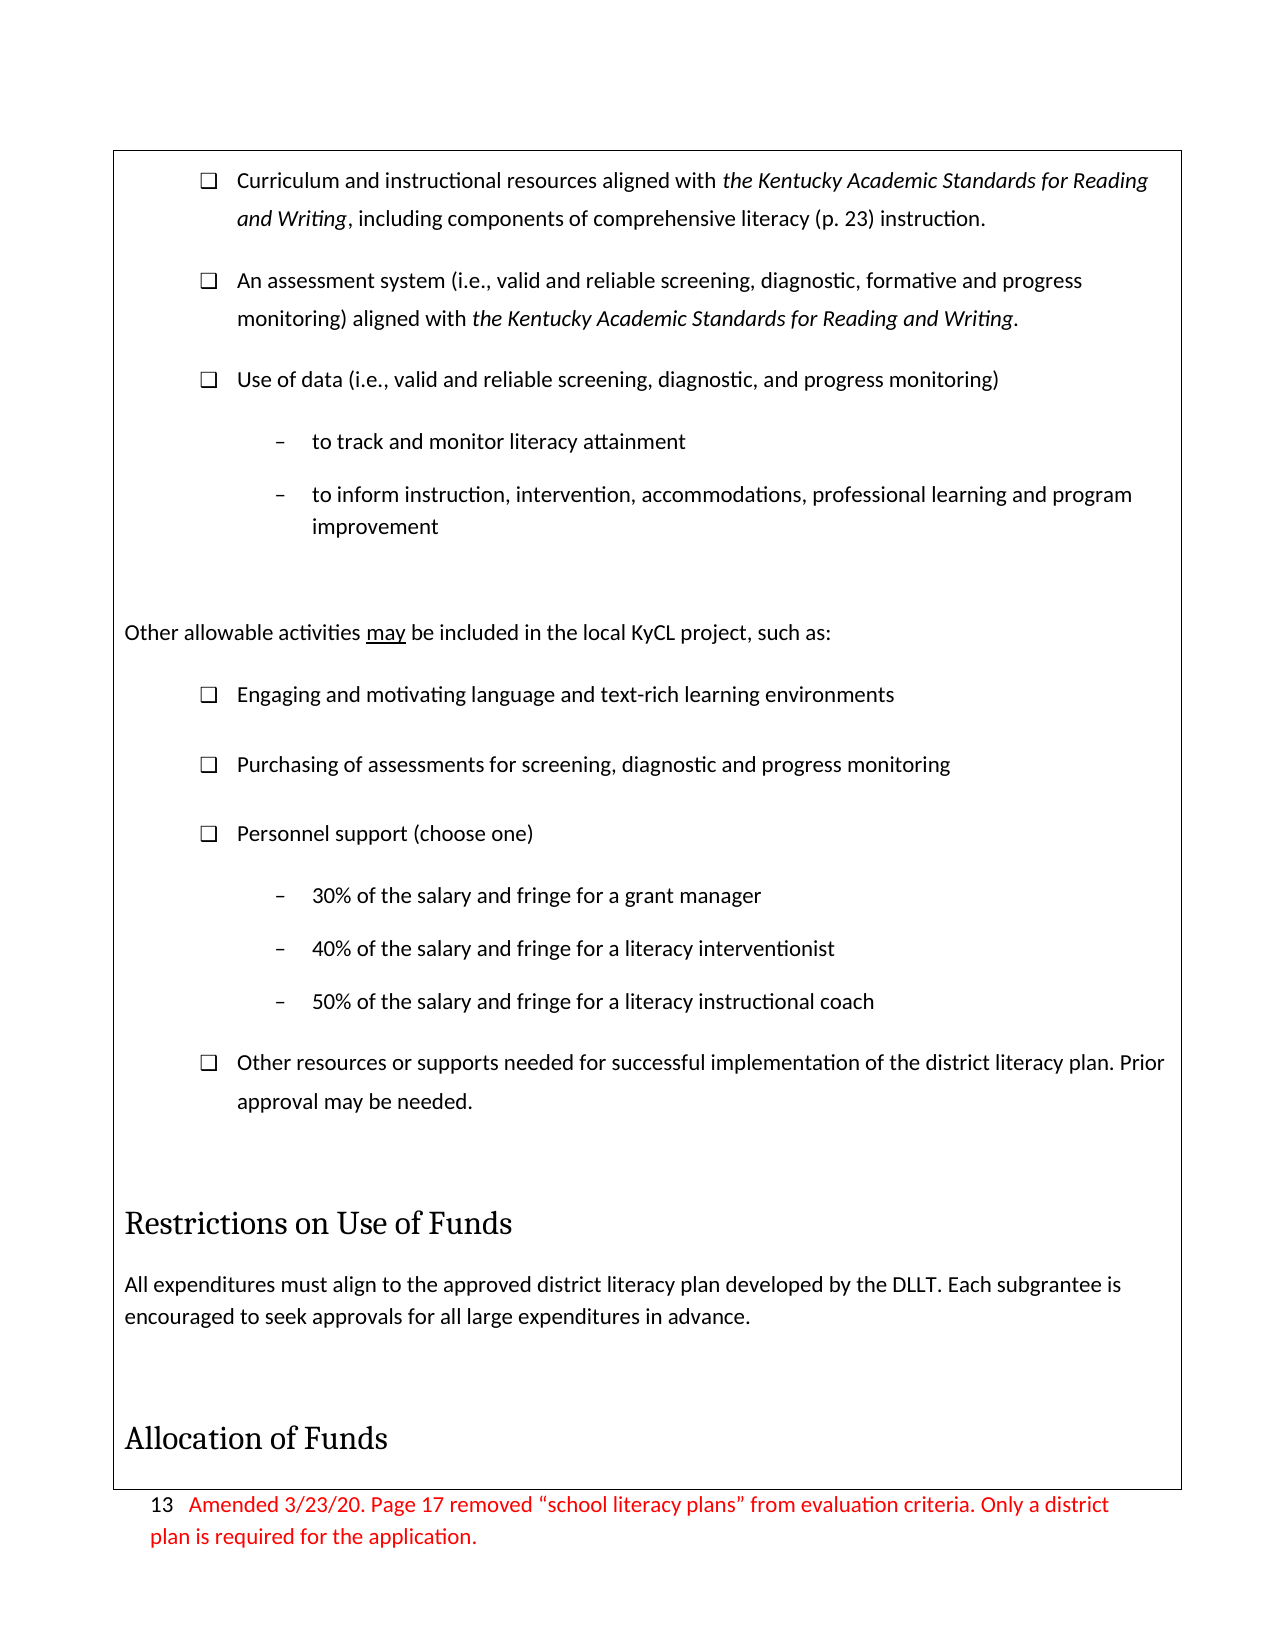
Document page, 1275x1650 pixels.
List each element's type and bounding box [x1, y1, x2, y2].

table_cell [114, 151, 1181, 1489]
